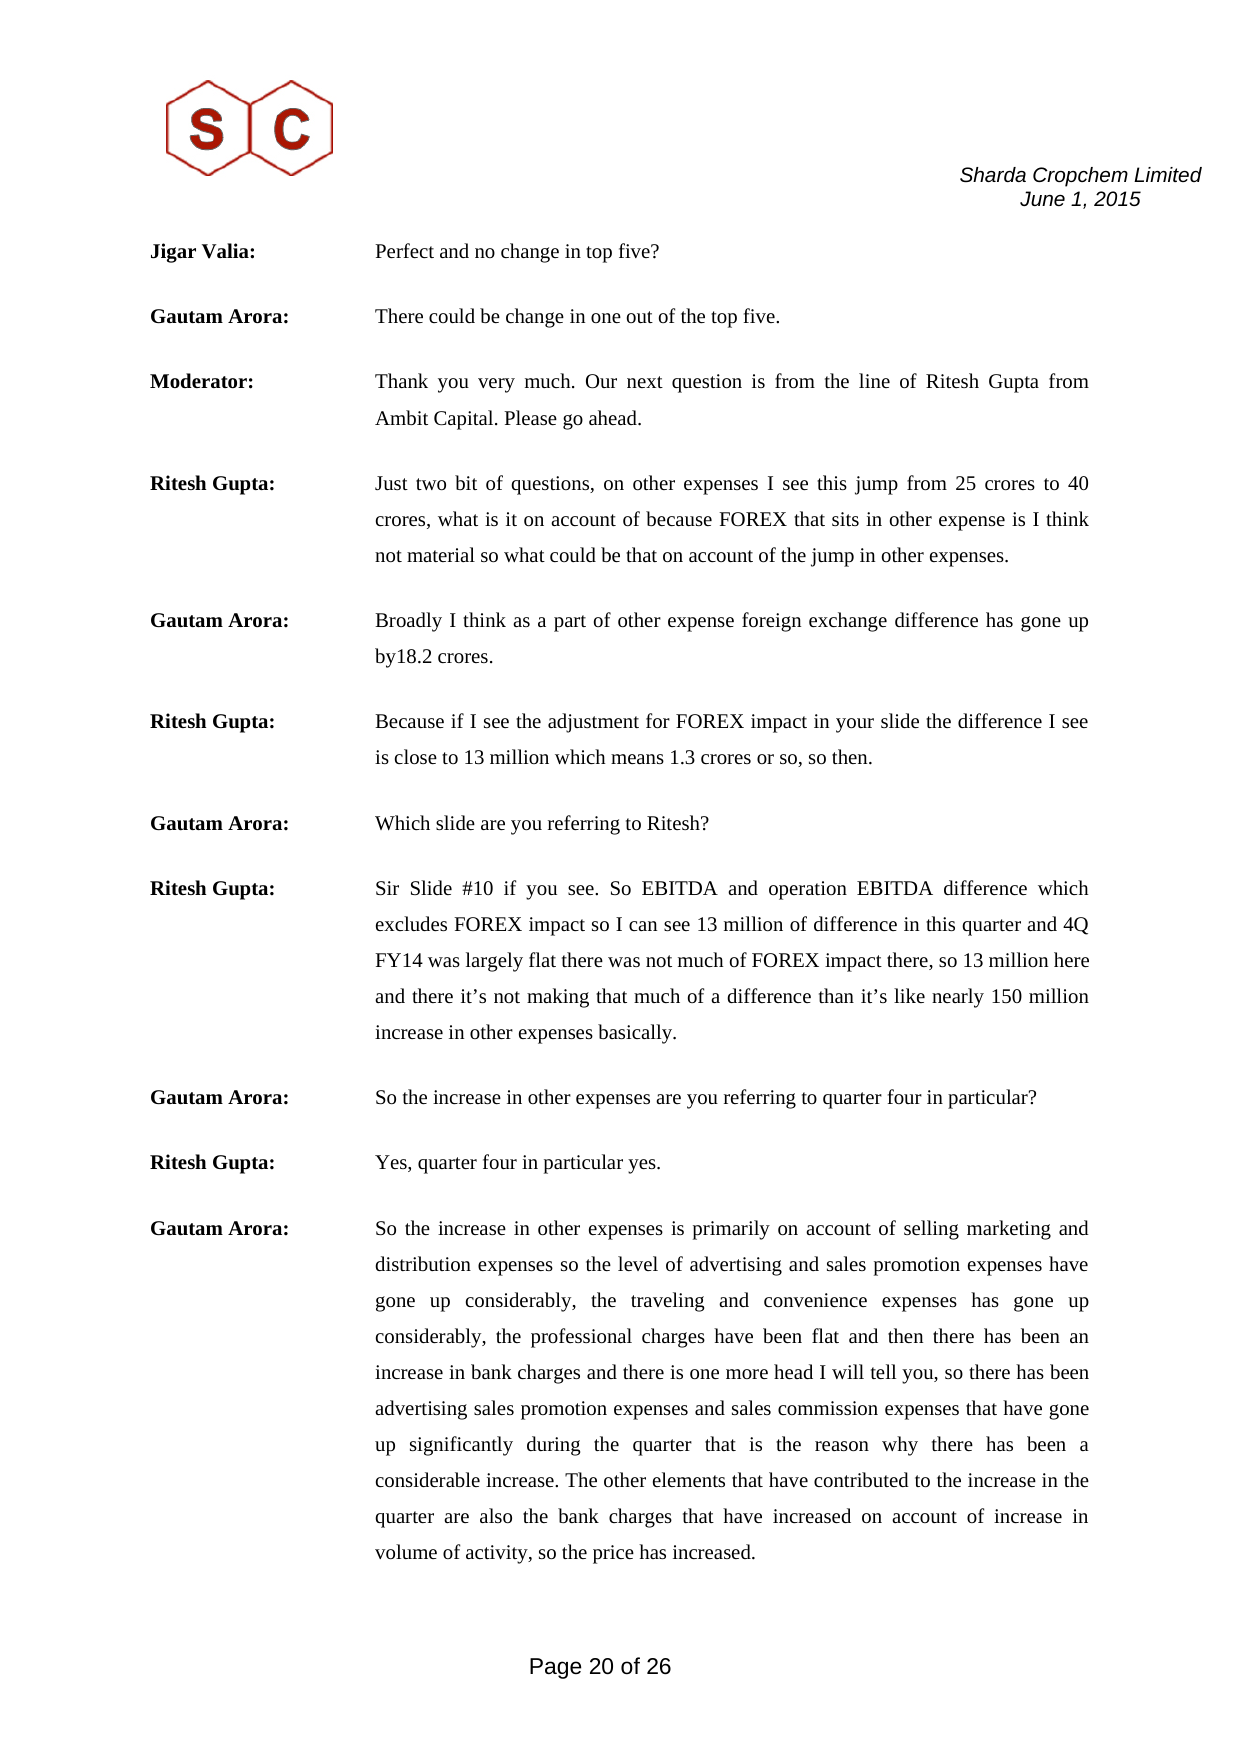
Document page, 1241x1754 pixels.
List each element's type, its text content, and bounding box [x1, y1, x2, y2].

text Moderator: Thank you very much. Our next question is from the line of Ritesh Gupta from Ambit Capital. Please go ahead. [150, 369, 1090, 429]
text Jigar Valia: Perfect and no change in top five? [150, 239, 1090, 263]
picture [150, 75, 339, 182]
text Gautam Arora: There could be change in one out of the top five. [150, 304, 1090, 328]
text Ritesh Gupta: Just two bit of questions, on other expenses I see this jump from 25 crores to 40 crores, what is it on account of because FOREX that sits in other expense is I think not material so what could be that on account of the jump in other expenses. [150, 471, 1090, 567]
text Ritesh Gupta: Because if I see the adjustment for FOREX impact in your slide the difference I see is close to 13 million which means 1.3 crores or so, so then. [150, 709, 1090, 769]
text Ritesh Gupta: Sir Slide #10 if you see. So EBITDA and operation EBITDA difference which excludes FOREX impact so I can see 13 million of difference in this quarter and 4Q FY14 was largely flat there was not much of FOREX impact there, so 13 million here and there it’s not making that much of a difference than it’s like nearly 150 million increase in other expenses basically. [150, 876, 1090, 1044]
text Gautam Arora: Which slide are you referring to Ritesh? [150, 811, 1090, 834]
text Gautam Arora: So the increase in other expenses are you referring to quarter four in particular? [150, 1085, 1090, 1109]
text Gautam Arora: Broadly I think as a part of other expense foreign exchange difference has gone up by18.2 crores. [150, 608, 1090, 668]
text Gautam Arora: So the increase in other expenses is primarily on account of selling marketing and distribution expenses so the level of advertising and sales promotion expenses have gone up considerably, the traveling and convenience expenses has gone up considerably, the professional charges have been flat and then there has been an increase in bank charges and there is one more head I will tell you, so there has been advertising sales promotion expenses and sales commission expenses that have gone up significantly during the quarter that is the reason why there has been a considerable increase. The other elements that have contributed to the increase in the quarter are also the bank charges that have increased on account of increase in volume of activity, so the price has increased. [150, 1216, 1090, 1564]
text Ritesh Gupta: Yes, quarter four in particular yes. [150, 1150, 1090, 1174]
